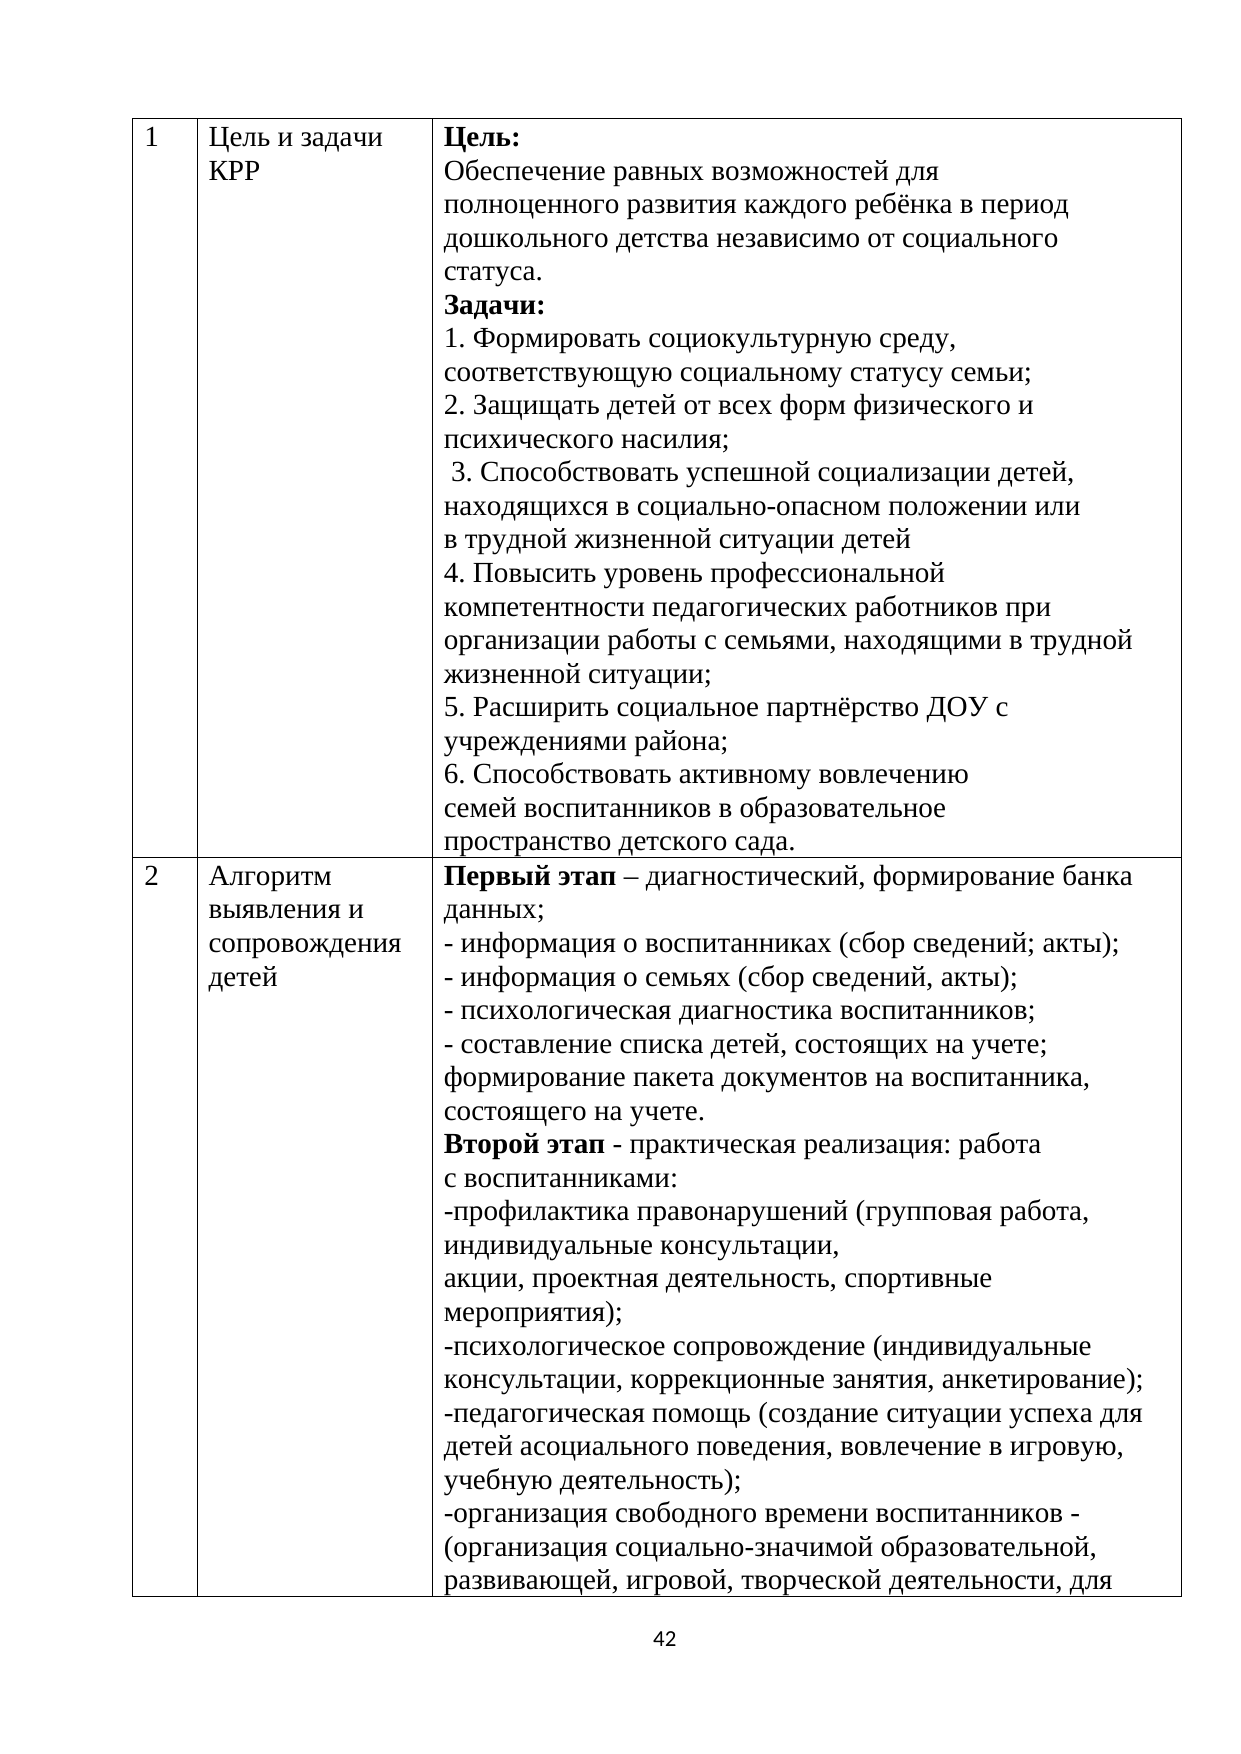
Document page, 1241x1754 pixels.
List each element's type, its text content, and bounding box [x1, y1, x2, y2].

table_cell 1 [133, 119, 197, 857]
table_cell 2 [133, 858, 197, 1596]
table_cell Цель: Обеспечение равных возможностей для полноценного развития каждого ребёнка в период дошкольного детства независимо от социального статуса. Задачи: 1. Формировать социокультурную среду, соответствующую социальному статусу семьи; 2. Защищать детей от всех форм физического и психического насилия; 3. Способствовать успешной социализации детей, находящихся в социально-опасном положении или в трудной жизненной ситуации детей 4. Повысить уровень профессиональной компетентности педагогических работников при организации работы с семьями, находящими в трудной жизненной ситуации; 5. Расширить социальное партнёрство ДОУ с учреждениями района; 6. Способствовать активному вовлечению семей воспитанников в образовательное пространство детского сада. [433, 119, 1181, 857]
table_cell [198, 858, 432, 1596]
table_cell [433, 858, 1181, 1596]
table_cell Цель и задачи КРР [198, 119, 432, 857]
